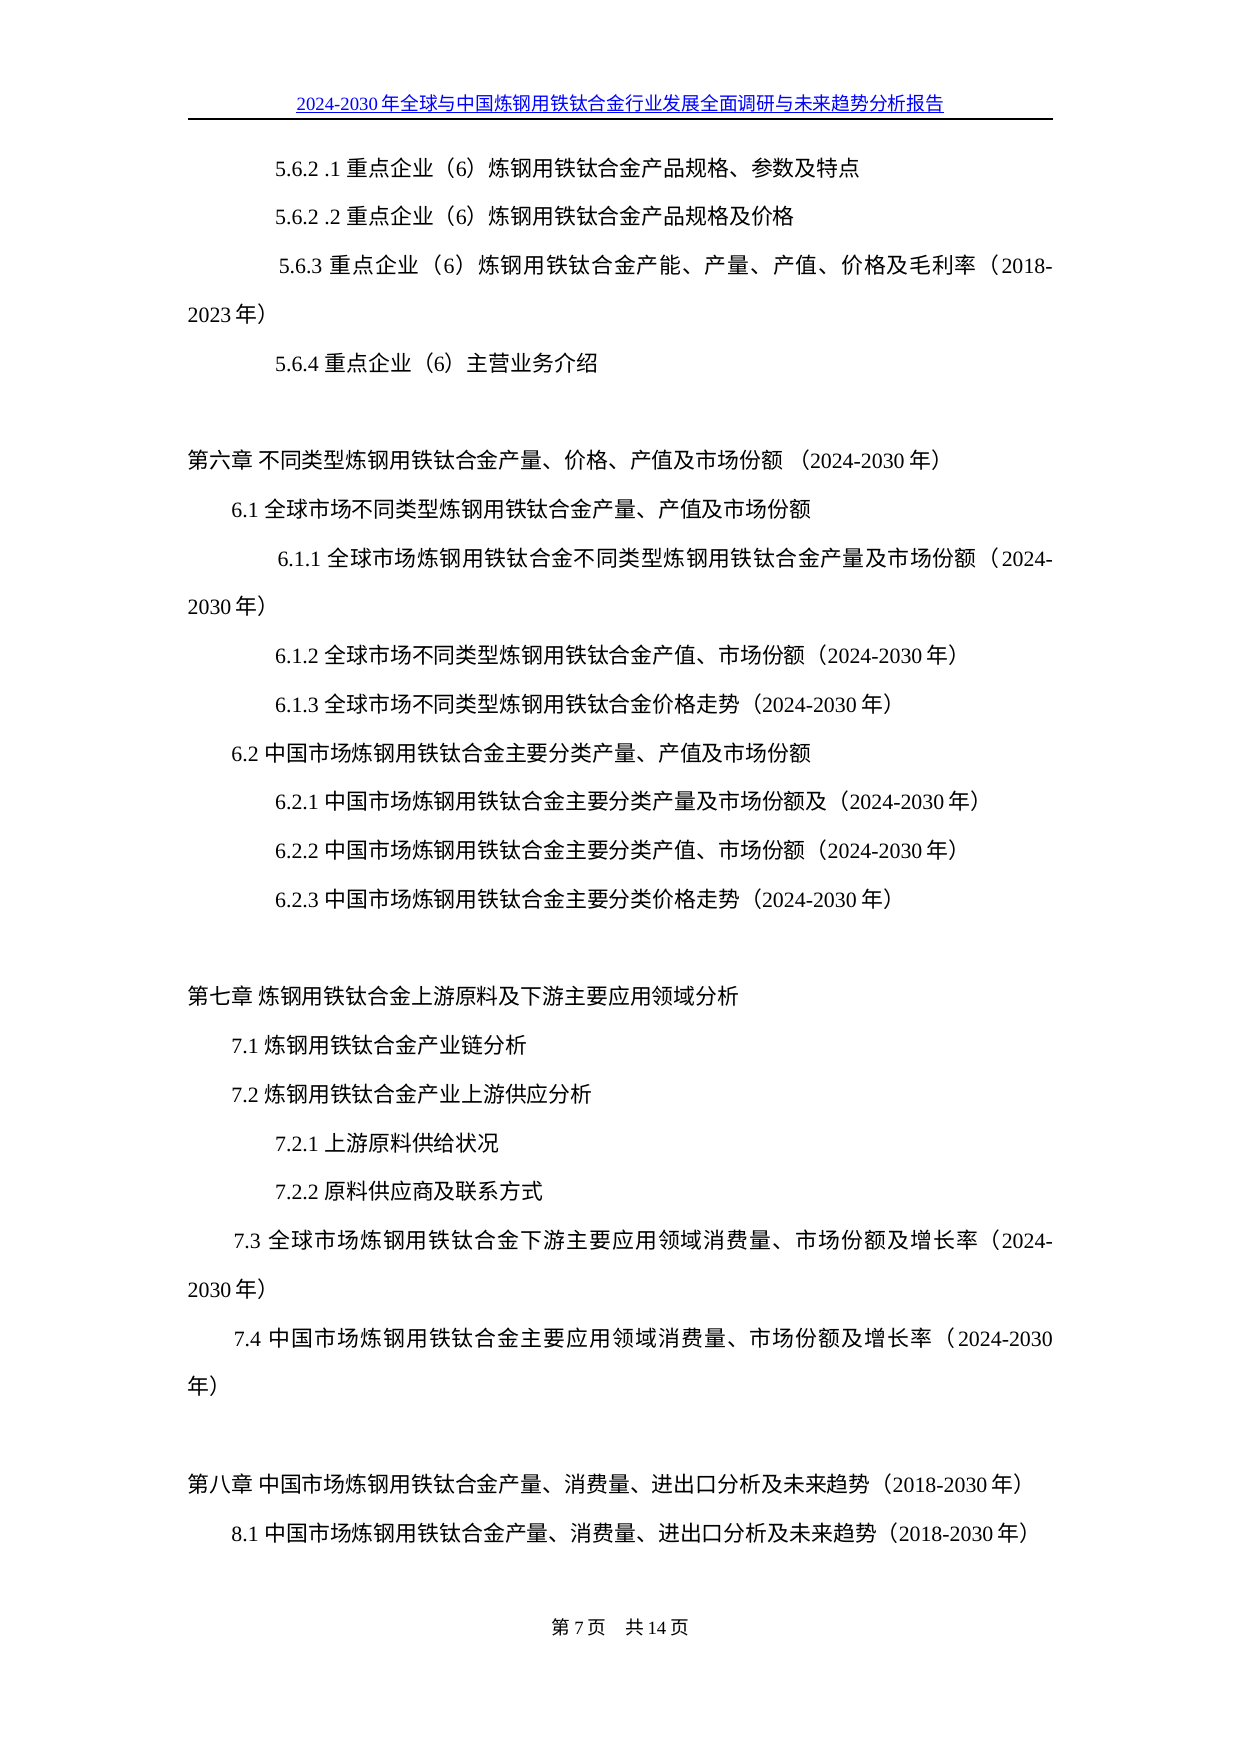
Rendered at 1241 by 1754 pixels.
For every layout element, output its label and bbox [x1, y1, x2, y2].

text [187, 150, 1053, 1548]
